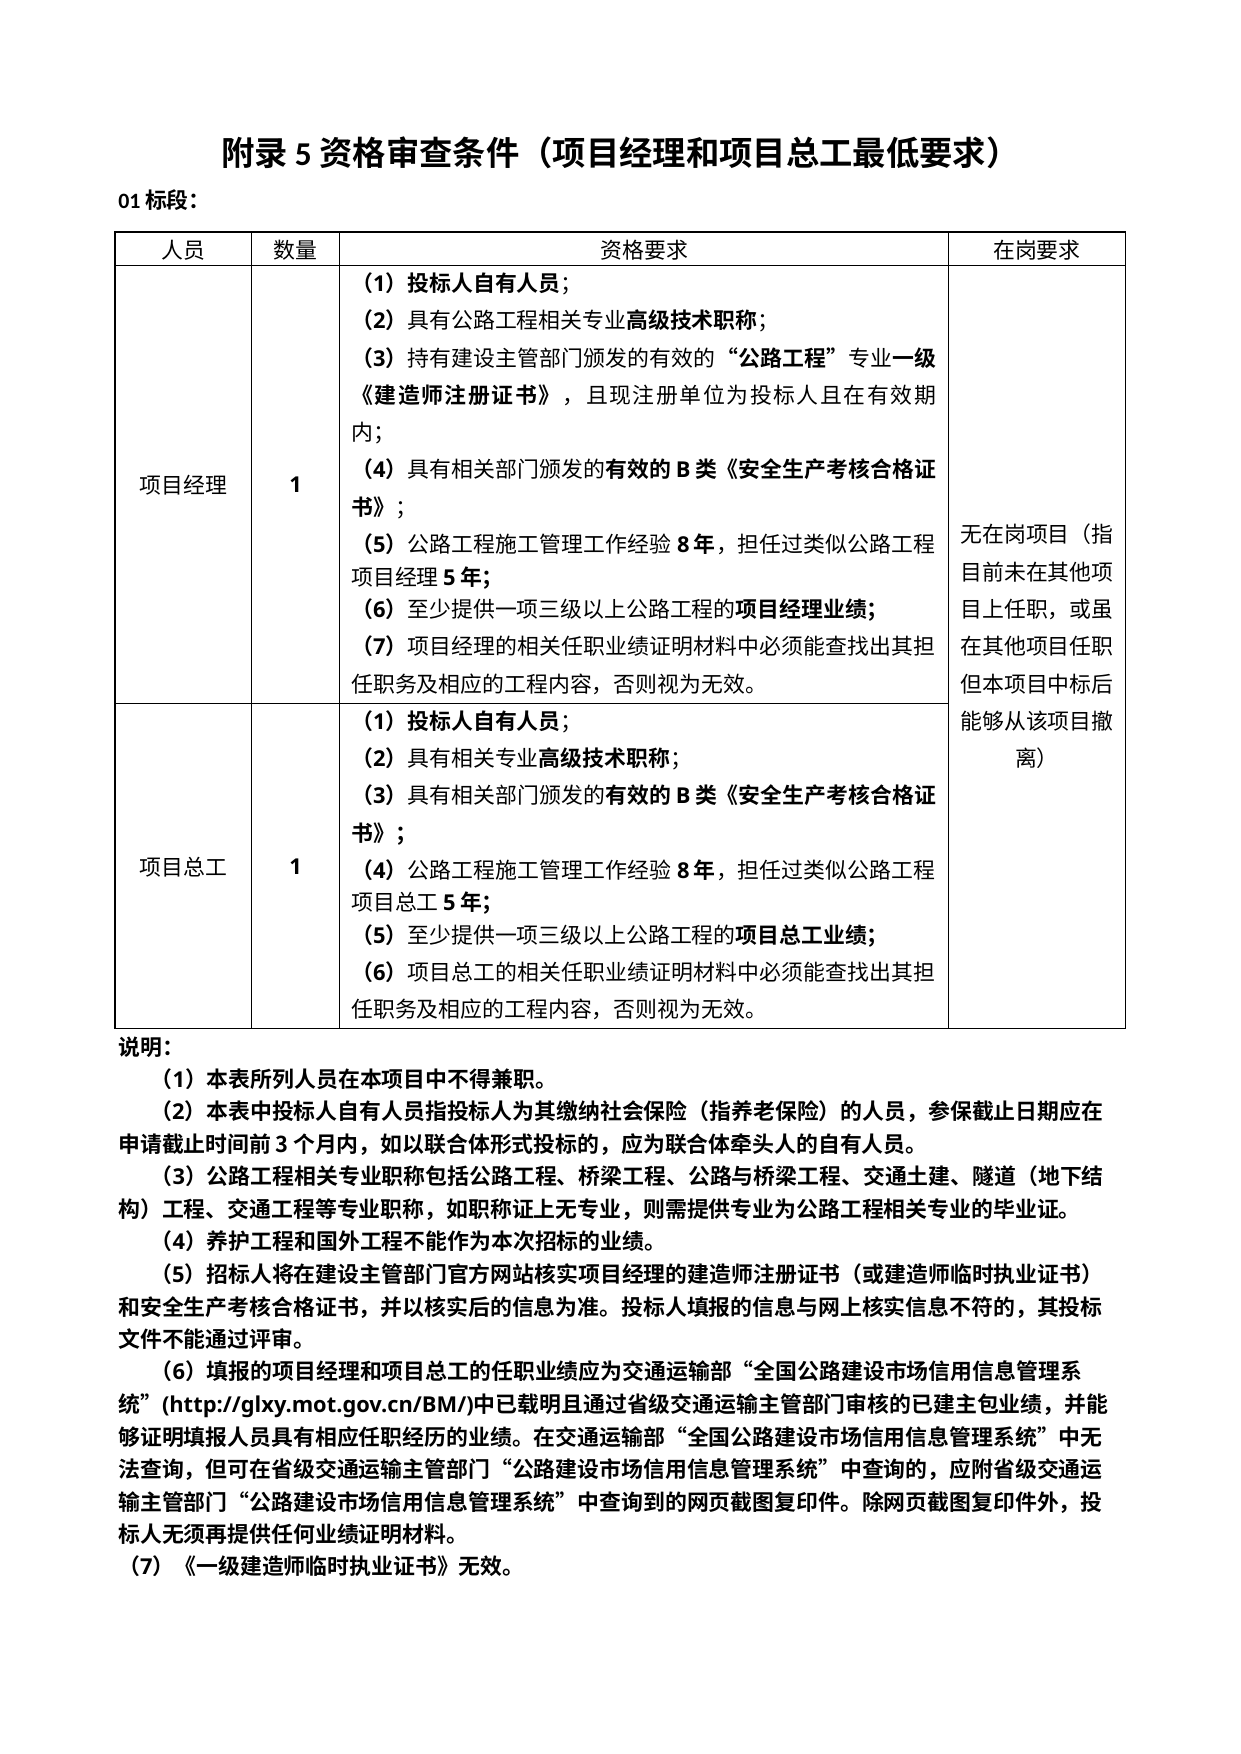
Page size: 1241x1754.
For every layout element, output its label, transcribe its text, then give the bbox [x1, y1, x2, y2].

table_cell （1）投标人自有人员； （2）具有公路工程相关专业高级技术职称； （3）持有建设主管部门颁发的有效的“公路工程”专业一级《建造师注册证书》，且现注册单位为投标人且在有效期内； （4）具有相关部门颁发的有效的B类《安全生产考核合格证书》； （5）公路工程施工管理工作经验8年，担任过类似公路工程项目经理5年； （6）至少提供一项三级以上公路工程的项目经理业绩； （7）项目经理的相关任职业绩证明材料中必须能查找出其担任职务及相应的工程内容，否则视为无效。 [340, 266, 948, 702]
text （3）公路工程相关专业职称包括公路工程、桥梁工程、公路与桥梁工程、交通土建、隧道（地下结构）工程、交通工程等专业职称，如职称证上无专业，则需提供专业为公路工程相关专业的毕业证。 [118, 1159, 1122, 1224]
subtitle 附录5 资格审查条件（项目经理和项目总工最低要求） [118, 118, 1122, 183]
table_header 人员 [116, 233, 251, 265]
text （6）填报的项目经理和项目总工的任职业绩应为交通运输部“全国公路建设市场信用信息管理系统”(http://glxy.mot.gov.cn/BM/)中已载明且通过省级交通运输主管部门审核的已建主包业绩，并能够证明填报人员具有相应任职经历的业绩。在交通运输部“全国公路建设市场信用信息管理系统”中无法查询，但可在省级交通运输主管部门“公路建设市场信用信息管理系统”中查询的，应附省级交通运输主管部门“公路建设市场信用信息管理系统”中查询到的网页截图复印件。除网页截图复印件外，投标人无须再提供任何业绩证明材料。 [118, 1354, 1122, 1549]
text 01标段： [118, 183, 1122, 216]
text （5）招标人将在建设主管部门官方网站核实项目经理的建造师注册证书（或建造师临时执业证书）和安全生产考核合格证书，并以核实后的信息为准。投标人填报的信息与网上核实信息不符的，其投标文件不能通过评审。 [118, 1257, 1122, 1354]
table_cell 项目经理 [116, 266, 251, 702]
table_cell 无在岗项目（指目前未在其他项目上任职，或虽在其他项目任职但本项目中标后能够从该项目撤离） [949, 266, 1125, 1028]
text 说明： [118, 1029, 1122, 1062]
table_cell 项目总工 [116, 704, 251, 1028]
table_header 在岗要求 [949, 233, 1125, 265]
text （4）养护工程和国外工程不能作为本次招标的业绩。 [118, 1224, 1122, 1257]
table_cell 1 [252, 266, 339, 702]
text （2）本表中投标人自有人员指投标人为其缴纳社会保险（指养老保险）的人员，参保截止日期应在申请截止时间前3个月内，如以联合体形式投标的，应为联合体牵头人的自有人员。 [118, 1094, 1122, 1159]
text （7）《一级建造师临时执业证书》无效。 [118, 1549, 1122, 1582]
text （1）本表所列人员在本项目中不得兼职。 [118, 1062, 1122, 1094]
table_header 数量 [252, 233, 339, 265]
table_cell 1 [252, 704, 339, 1028]
table_cell （1）投标人自有人员； （2）具有相关专业高级技术职称； （3）具有相关部门颁发的有效的B类《安全生产考核合格证书》； （4）公路工程施工管理工作经验8年，担任过类似公路工程项目总工5年； （5）至少提供一项三级以上公路工程的项目总工业绩； （6）项目总工的相关任职业绩证明材料中必须能查找出其担任职务及相应的工程内容，否则视为无效。 [340, 704, 948, 1028]
table_header 资格要求 [340, 233, 948, 265]
